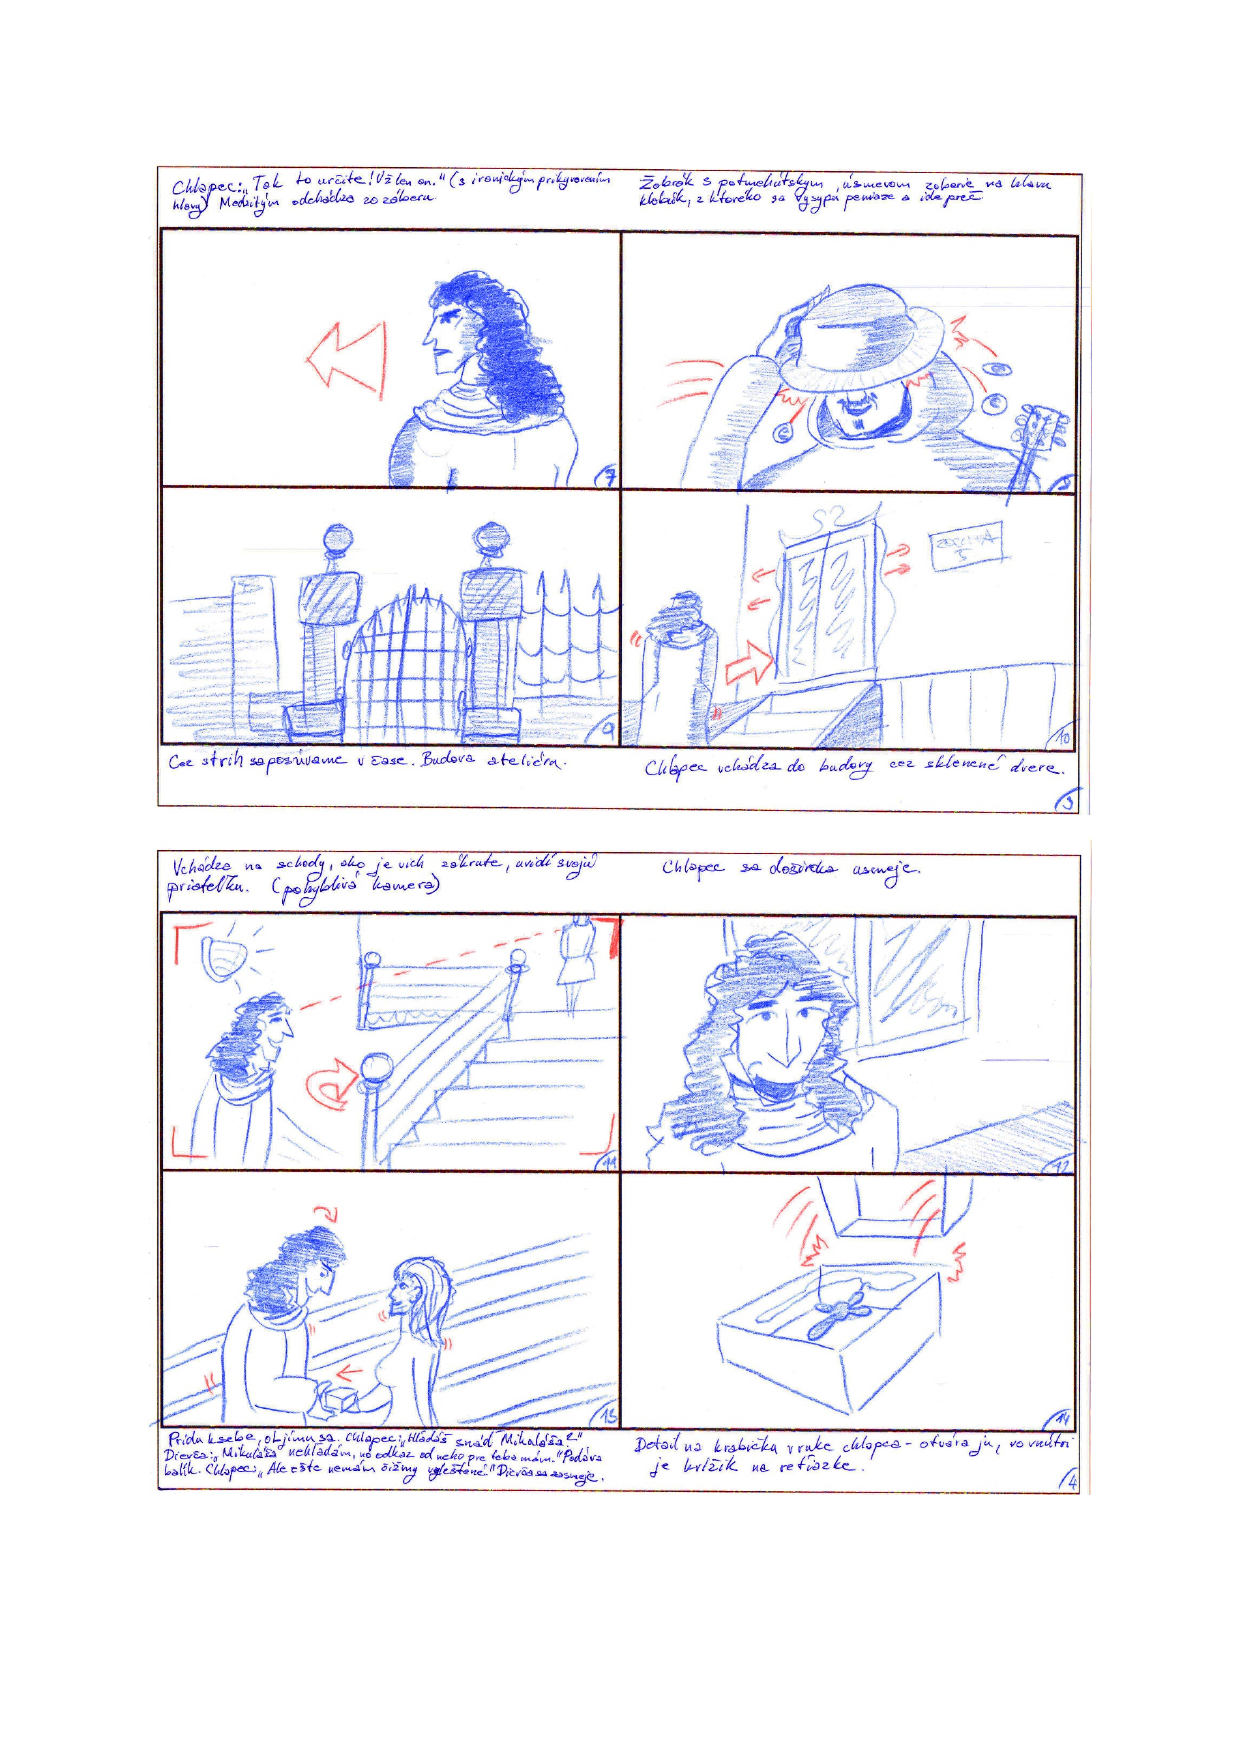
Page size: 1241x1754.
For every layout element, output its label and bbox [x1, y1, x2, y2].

picture [148, 147, 1092, 815]
picture [148, 828, 1092, 1495]
